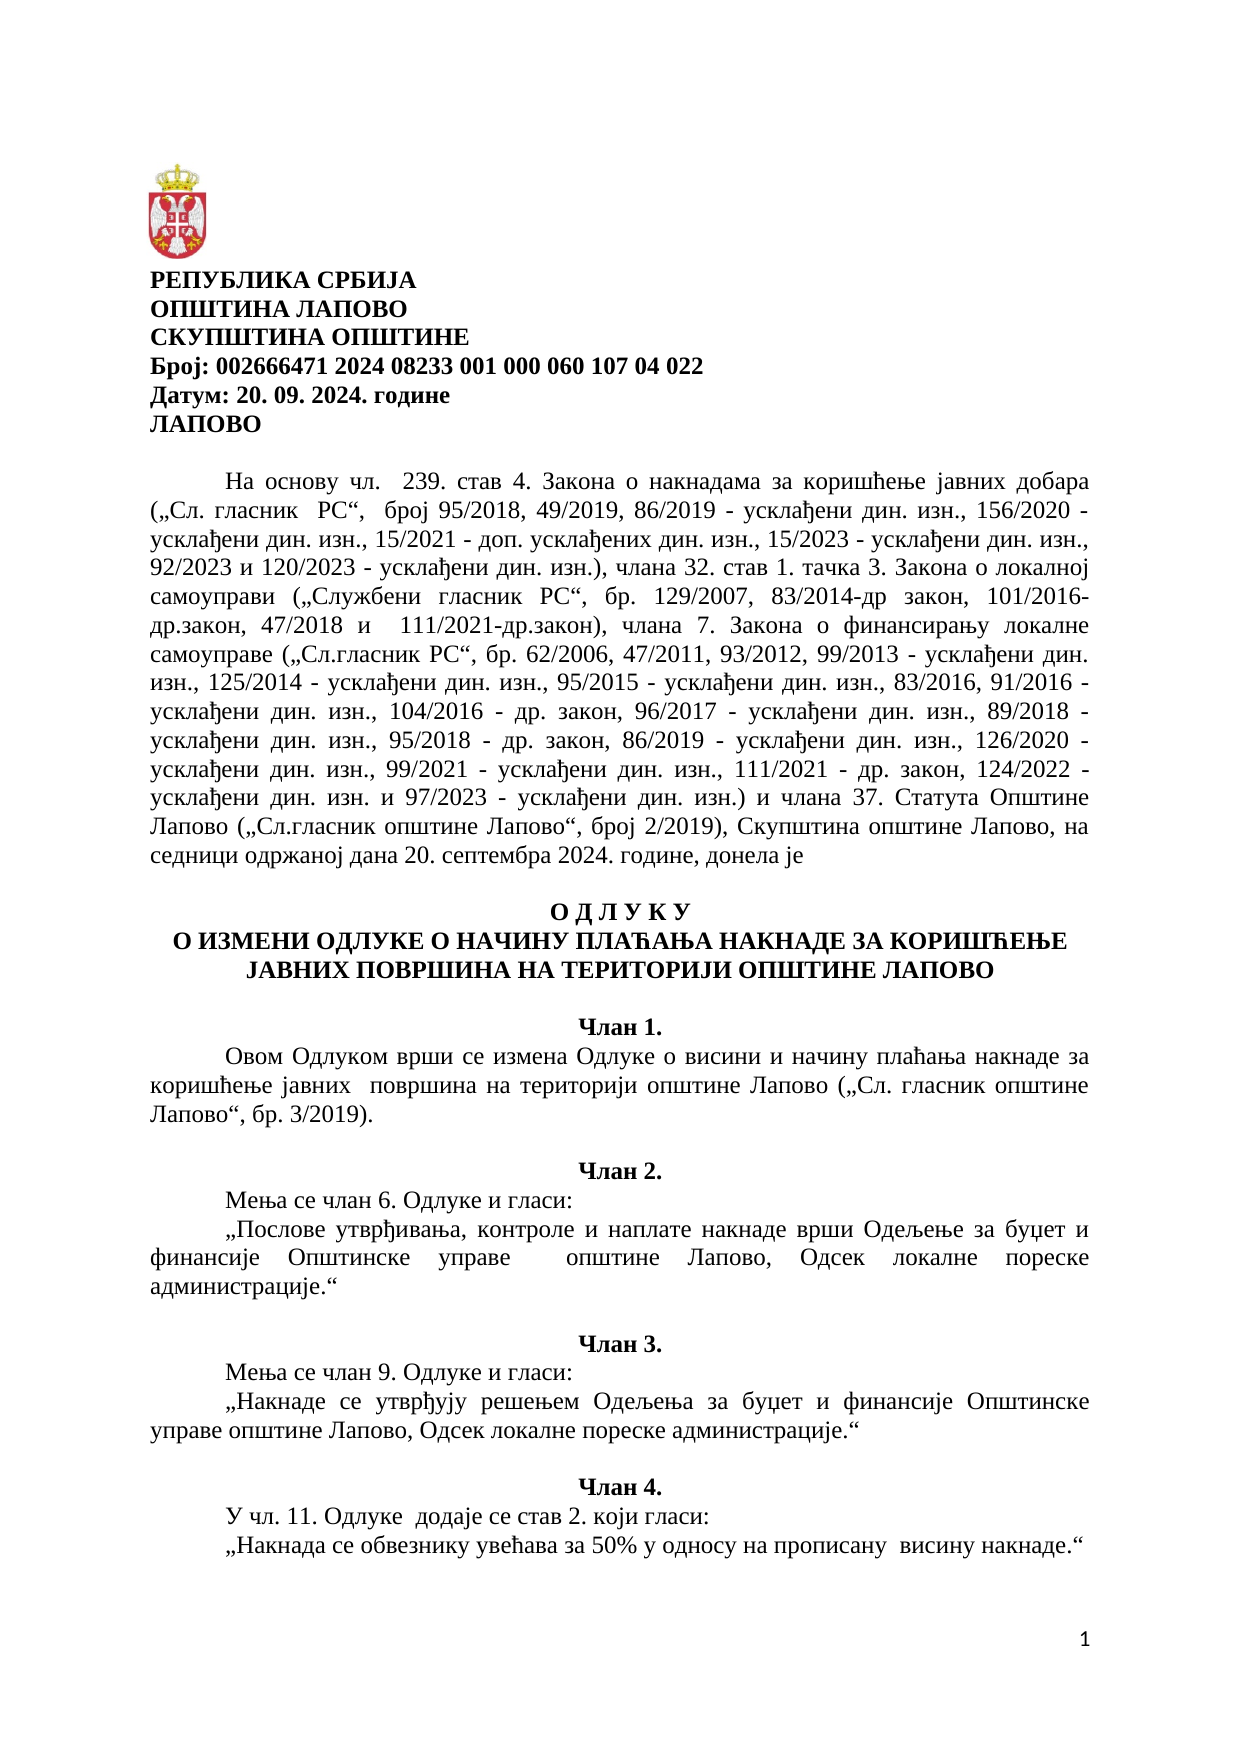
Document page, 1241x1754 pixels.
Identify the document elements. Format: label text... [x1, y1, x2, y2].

text Број: 002666471 2024 08233 001 000 060 107 04 022 [150, 351, 1090, 380]
picture [144, 162, 207, 257]
text Мења се члан 9. Одлуке и гласи: [150, 1357, 1090, 1386]
text РЕПУБЛИКА СРБИЈА [150, 265, 1090, 294]
text На основу чл. 239. став 4. Закона о накнадама за коришћење јавних добара („Сл. гласник РС“, број 95/2018, 49/2019, 86/2019 - усклађени дин. изн., 156/2020 - усклађени дин. изн., 15/2021 - доп. усклађених дин. изн., 15/2023 - усклађени дин. изн., 92/2023 и 120/2023 - усклађени дин. изн.), члана 32. став 1. тачка 3. Закона о локалној самоуправи („Службени гласник РС“, бр. 129/2007, 83/2014-др закон, 101/2016-др.закон, 47/2018 и 111/2021-др.закон), члана 7. Закона о финансирању локалне самоуправе („Сл.гласник РС“, бр. 62/2006, 47/2011, 93/2012, 99/2013 - усклађени дин. изн., 125/2014 - усклађени дин. изн., 95/2015 - усклађени дин. изн., 83/2016, 91/2016 - усклађени дин. изн., 104/2016 - др. закон, 96/2017 - усклађени дин. изн., 89/2018 - усклађени дин. изн., 95/2018 - др. закон, 86/2019 - усклађени дин. изн., 126/2020 - усклађени дин. изн., 99/2021 - усклађени дин. изн., 111/2021 - др. закон, 124/2022 - усклађени дин. изн. и 97/2023 - усклађени дин. изн.) и члана 37. Статута Општине Лапово („Сл.гласник општине Лапово“, број 2/2019), Скупштина општине Лапово, на седници одржаној дана 20. септембра 2024. године, донела је [150, 466, 1090, 869]
text ЛАПОВО [150, 409, 1090, 437]
text У чл. 11. Одлуке додаје се став 2. који гласи: [150, 1501, 1090, 1530]
text О Д Л У К У [150, 897, 1090, 926]
text Члан 1. [150, 1012, 1090, 1041]
text О ИЗМЕНИ ОДЛУКЕ О НАЧИНУ ПЛАЋАЊА НАКНАДЕ ЗА КОРИШЋЕЊЕ ЈАВНИХ ПОВРШИНА НА ТЕРИТОРИЈИ ОПШТИНЕ ЛАПОВО [150, 926, 1090, 984]
text Члан 3. [150, 1329, 1090, 1357]
text СКУПШТИНА ОПШТИНЕ [150, 322, 1090, 351]
text „Накнада се обвезнику увећава за 50% у односу на прописану висину накнаде.“ [150, 1530, 1090, 1559]
text Члан 2. [150, 1156, 1090, 1185]
text „Послове утврђивања, контроле и наплате накнаде врши Одељење за буџет и финансије Општинске управе општине Лапово, Одсек локалне пореске администрације.“ [150, 1214, 1090, 1300]
text Мења се члан 6. Одлуке и гласи: [150, 1185, 1090, 1214]
text Члан 4. [150, 1472, 1090, 1501]
text Датум: 20. 09. 2024. године [150, 380, 1090, 409]
text ОПШТИНА ЛАПОВО [150, 294, 1090, 322]
text „Накнаде се утврђују решењем Одељења за буџет и финансије Општинске управе општине Лапово, Одсек локалне пореске администрације.“ [150, 1386, 1090, 1444]
text Овом Одлуком врши се измена Одлуке о висини и начину плаћања накнаде за коришћење јавних површина на територији општине Лапово („Сл. гласник општине Лапово“, бр. 3/2019). [150, 1041, 1090, 1127]
